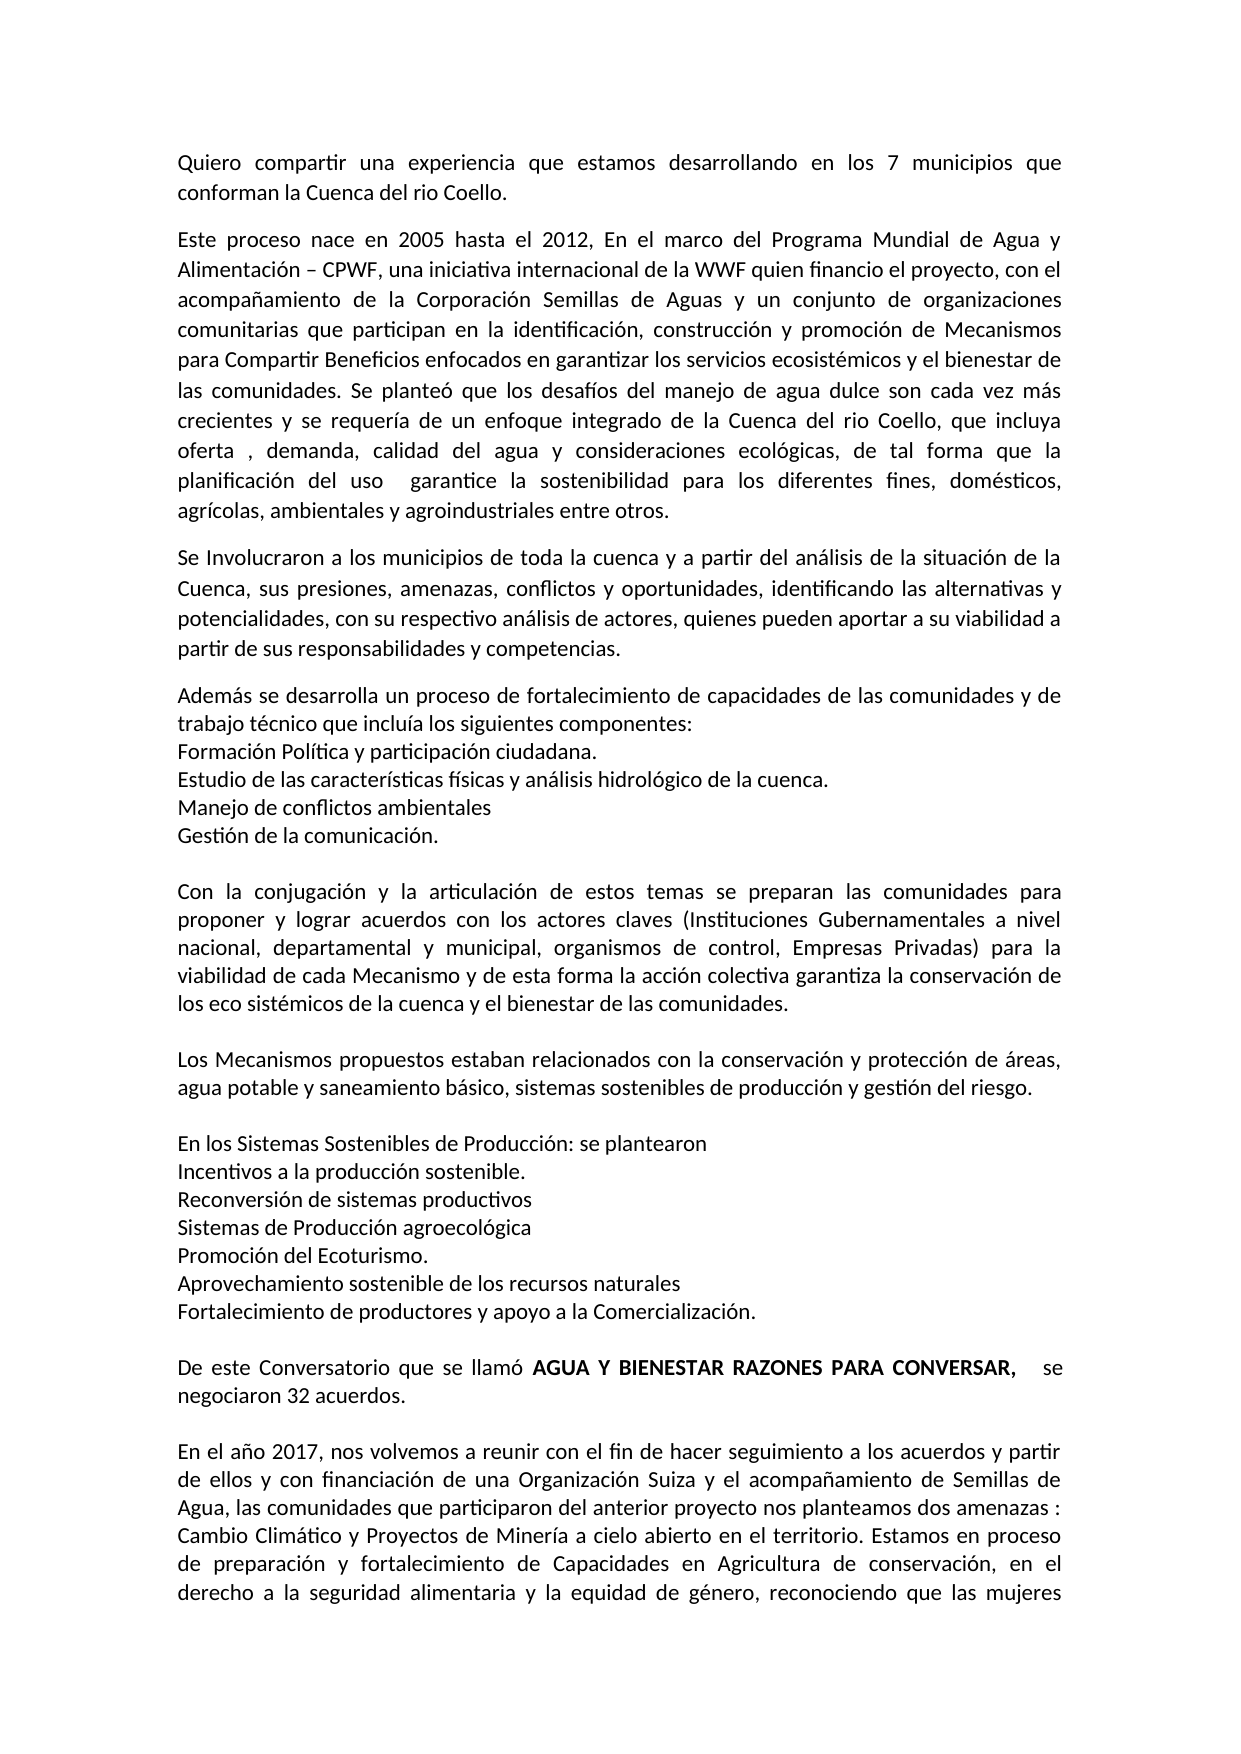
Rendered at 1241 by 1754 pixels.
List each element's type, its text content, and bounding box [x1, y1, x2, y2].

text Aprovechamiento sostenible de los recursos naturales [177, 1269, 1063, 1297]
text Además se desarrolla un proceso de fortalecimiento de capacidades de las comunidades y de trabajo técnico que incluía los siguientes componentes: [177, 681, 1063, 737]
text Gestión de la comunicación. [177, 821, 1063, 849]
text Se Involucraron a los municipios de toda la cuenca y a partir del análisis de la situación de la Cuenca, sus presiones, amenazas, conflictos y oportunidades, identificando las alternativas y potencialidades, con su respectivo análisis de actores, quienes pueden aportar a su viabilidad a partir de sus responsabilidades y competencias. [177, 543, 1063, 662]
text Estudio de las características físicas y análisis hidrológico de la cuenca. [177, 765, 1063, 793]
text Los Mecanismos propuestos estaban relacionados con la conservación y protección de áreas, agua potable y saneamiento básico, sistemas sostenibles de producción y gestión del riesgo. [177, 1045, 1063, 1101]
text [177, 1437, 1063, 1606]
text Sistemas de Producción agroecológica [177, 1213, 1063, 1241]
text Formación Política y participación ciudadana. [177, 737, 1063, 765]
text Con la conjugación y la articulación de estos temas se preparan las comunidades para proponer y lograr acuerdos con los actores claves (Instituciones Gubernamentales a nivel nacional, departamental y municipal, organismos de control, Empresas Privadas) para la viabilidad de cada Mecanismo y de esta forma la acción colectiva garantiza la conservación de los eco sistémicos de la cuenca y el bienestar de las comunidades. [177, 877, 1063, 1017]
text Este proceso nace en 2005 hasta el 2012, En el marco del Programa Mundial de Agua y Alimentación – CPWF, una iniciativa internacional de la WWF quien financio el proyecto, con el acompañamiento de la Corporación Semillas de Aguas y un conjunto de organizaciones comunitarias que participan en la identificación, construcción y promoción de Mecanismos para Compartir Beneficios enfocados en garantizar los servicios ecosistémicos y el bienestar de las comunidades. Se planteó que los desafíos del manejo de agua dulce son cada vez más crecientes y se requería de un enfoque integrado de la Cuenca del rio Coello, que incluya oferta , demanda, calidad del agua y consideraciones ecológicas, de tal forma que la planificación del uso garantice la sostenibilidad para los diferentes fines, domésticos, agrícolas, ambientales y agroindustriales entre otros. [177, 225, 1063, 524]
text Promoción del Ecoturismo. [177, 1241, 1063, 1269]
text En los Sistemas Sostenibles de Producción: se plantearon [177, 1129, 1063, 1157]
text Reconversión de sistemas productivos [177, 1185, 1063, 1213]
text De este Conversatorio que se llamó AGUA Y BIENESTAR RAZONES PARA CONVERSAR, se negociaron 32 acuerdos. [177, 1353, 1063, 1409]
text Quiero compartir una experiencia que estamos desarrollando en los 7 municipios que conforman la Cuenca del rio Coello. [177, 148, 1063, 206]
text Fortalecimiento de productores y apoyo a la Comercialización. [177, 1297, 1063, 1325]
text Incentivos a la producción sostenible. [177, 1157, 1063, 1185]
text Manejo de conflictos ambientales [177, 793, 1063, 821]
